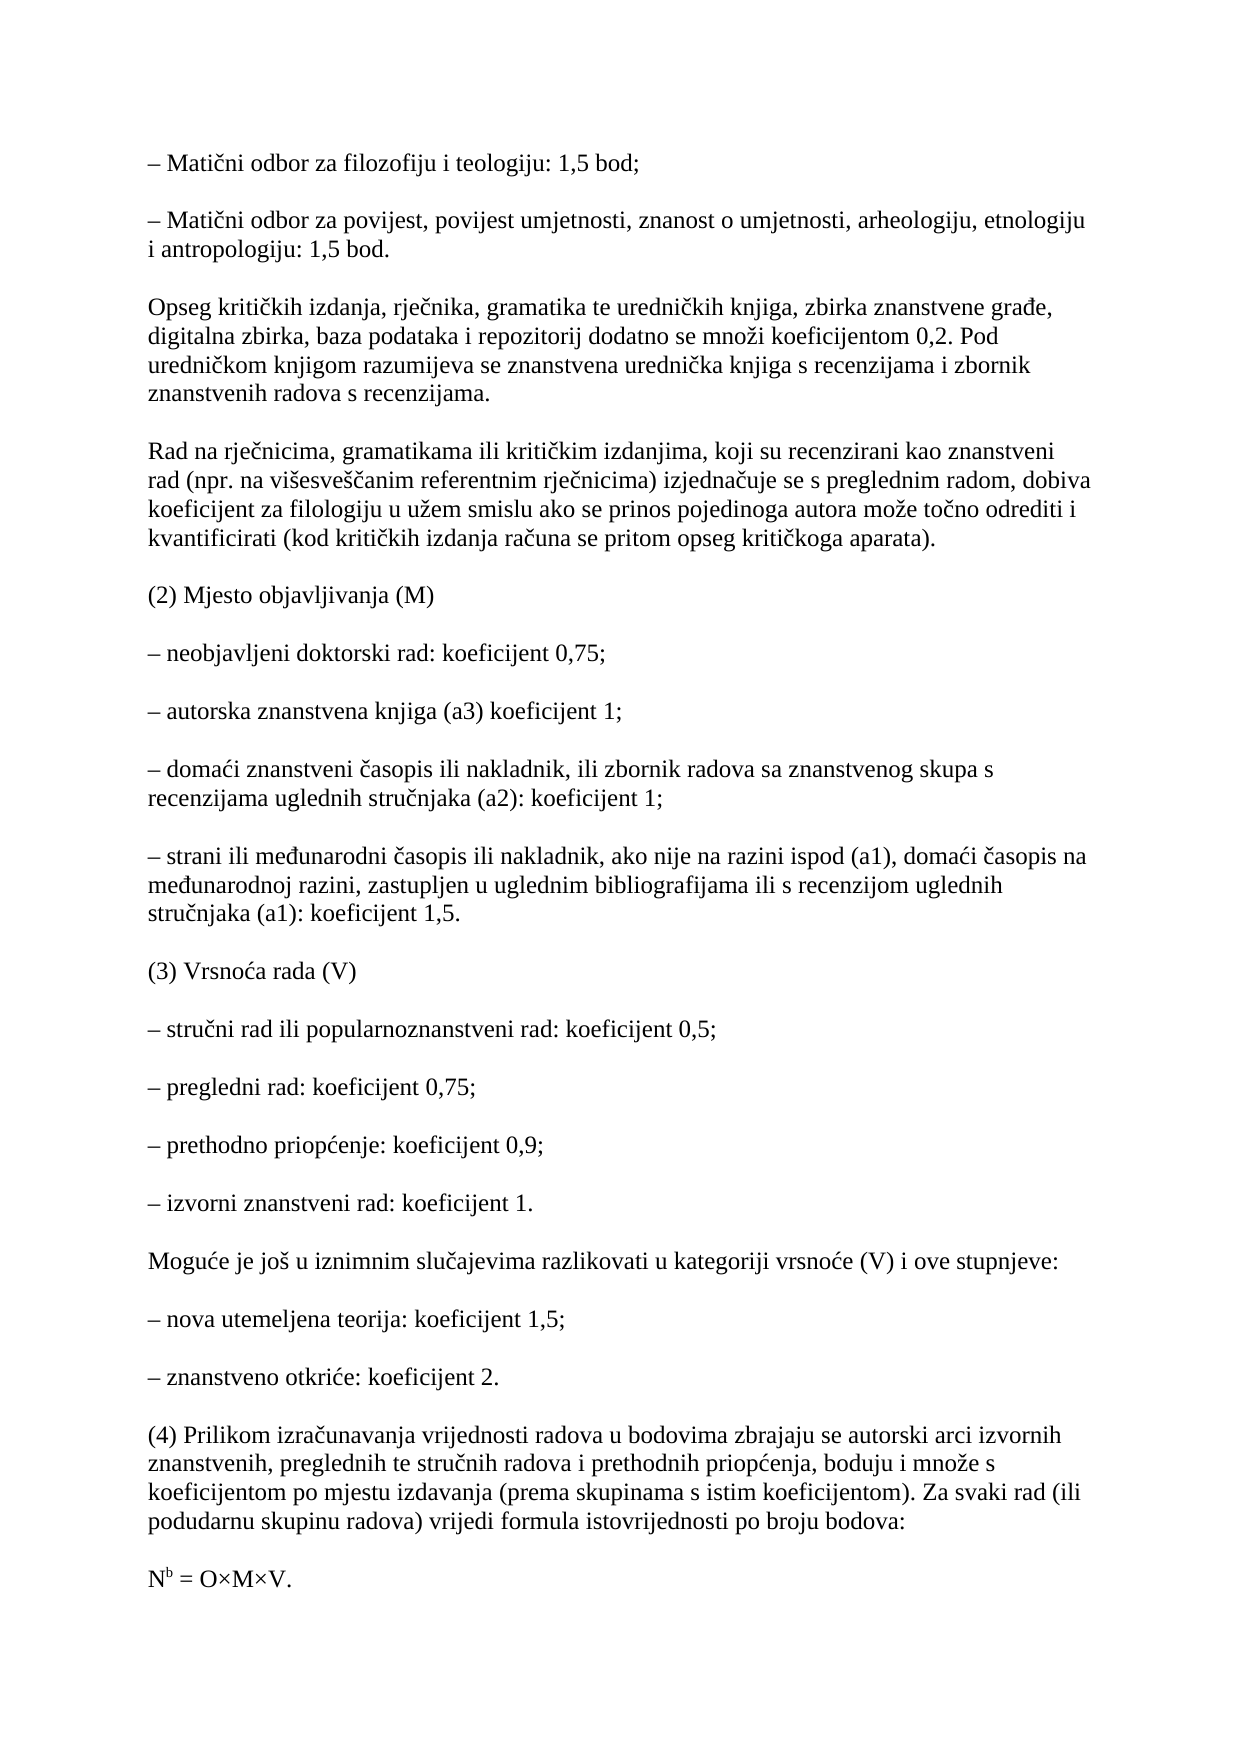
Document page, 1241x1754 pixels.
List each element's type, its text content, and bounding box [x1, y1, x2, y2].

text Opseg kritičkih izdanja, rječnika, gramatika te uredničkih knjiga, zbirka znanstvene građe, digitalna zbirka, baza podataka i repozitorij dodatno se množi koeficijentom 0,2. Pod uredničkom knjigom razumijeva se znanstvena urednička knjiga s recenzijama i zbornik znanstvenih radova s recenzijama. [148, 292, 1093, 407]
text Rad na rječnicima, gramatikama ili kritičkim izdanjima, koji su recenzirani kao znanstveni rad (npr. na višesveščanim referentnim rječnicima) izjednačuje se s preglednim radom, dobiva koeficijent za filologiju u užem smislu ako se prinos pojedinoga autora može točno odrediti i kvantificirati (kod kritičkih izdanja računa se pritom opseg kritičkoga aparata). [148, 436, 1093, 551]
text – strani ili međunarodni časopis ili nakladnik, ako nije na razini ispod (a1), domaći časopis na međunarodnoj razini, zastupljen u uglednim bibliografijama ili s recenzijom uglednih stručnjaka (a1): koeficijent 1,5. [148, 841, 1093, 927]
text – pregledni rad: koeficijent 0,75; [148, 1072, 1093, 1101]
text – Matični odbor za filozofiju i teologiju: 1,5 bod; [148, 148, 1093, 176]
text Nb = O×M×V. [148, 1564, 1093, 1593]
text – domaći znanstveni časopis ili nakladnik, ili zbornik radova sa znanstvenog skupa s recenzijama uglednih stručnjaka (a2): koeficijent 1; [148, 754, 1093, 812]
text – izvorni znanstveni rad: koeficijent 1. [148, 1188, 1093, 1217]
text Moguće je još u iznimnim slučajevima razlikovati u kategoriji vrsnoće (V) i ove stupnjeve: [148, 1246, 1093, 1275]
text – Matični odbor za povijest, povijest umjetnosti, znanost o umjetnosti, arheologiju, etnologiju i antropologiju: 1,5 bod. [148, 206, 1093, 263]
text – znanstveno otkriće: koeficijent 2. [148, 1362, 1093, 1391]
text – nova utemeljena teorija: koeficijent 1,5; [148, 1304, 1093, 1333]
text (2) Mjesto objavljivanja (M) [148, 581, 1093, 609]
text – stručni rad ili popularnoznanstveni rad: koeficijent 0,5; [148, 1014, 1093, 1043]
text (3) Vrsnoća rada (V) [148, 956, 1093, 985]
text (4) Prilikom izračunavanja vrijednosti radova u bodovima zbrajaju se autorski arci izvornih znanstvenih, preglednih te stručnih radova i prethodnih priopćenja, boduju i množe s koeficijentom po mjestu izdavanja (prema skupinama s istim koeficijentom). Za svaki rad (ili podudarnu skupinu radova) vrijedi formula istovrijednosti po broju bodova: [148, 1420, 1093, 1535]
text – autorska znanstvena knjiga (a3) koeficijent 1; [148, 696, 1093, 725]
text – neobjavljeni doktorski rad: koeficijent 0,75; [148, 638, 1093, 667]
text – prethodno priopćenje: koeficijent 0,9; [148, 1130, 1093, 1159]
